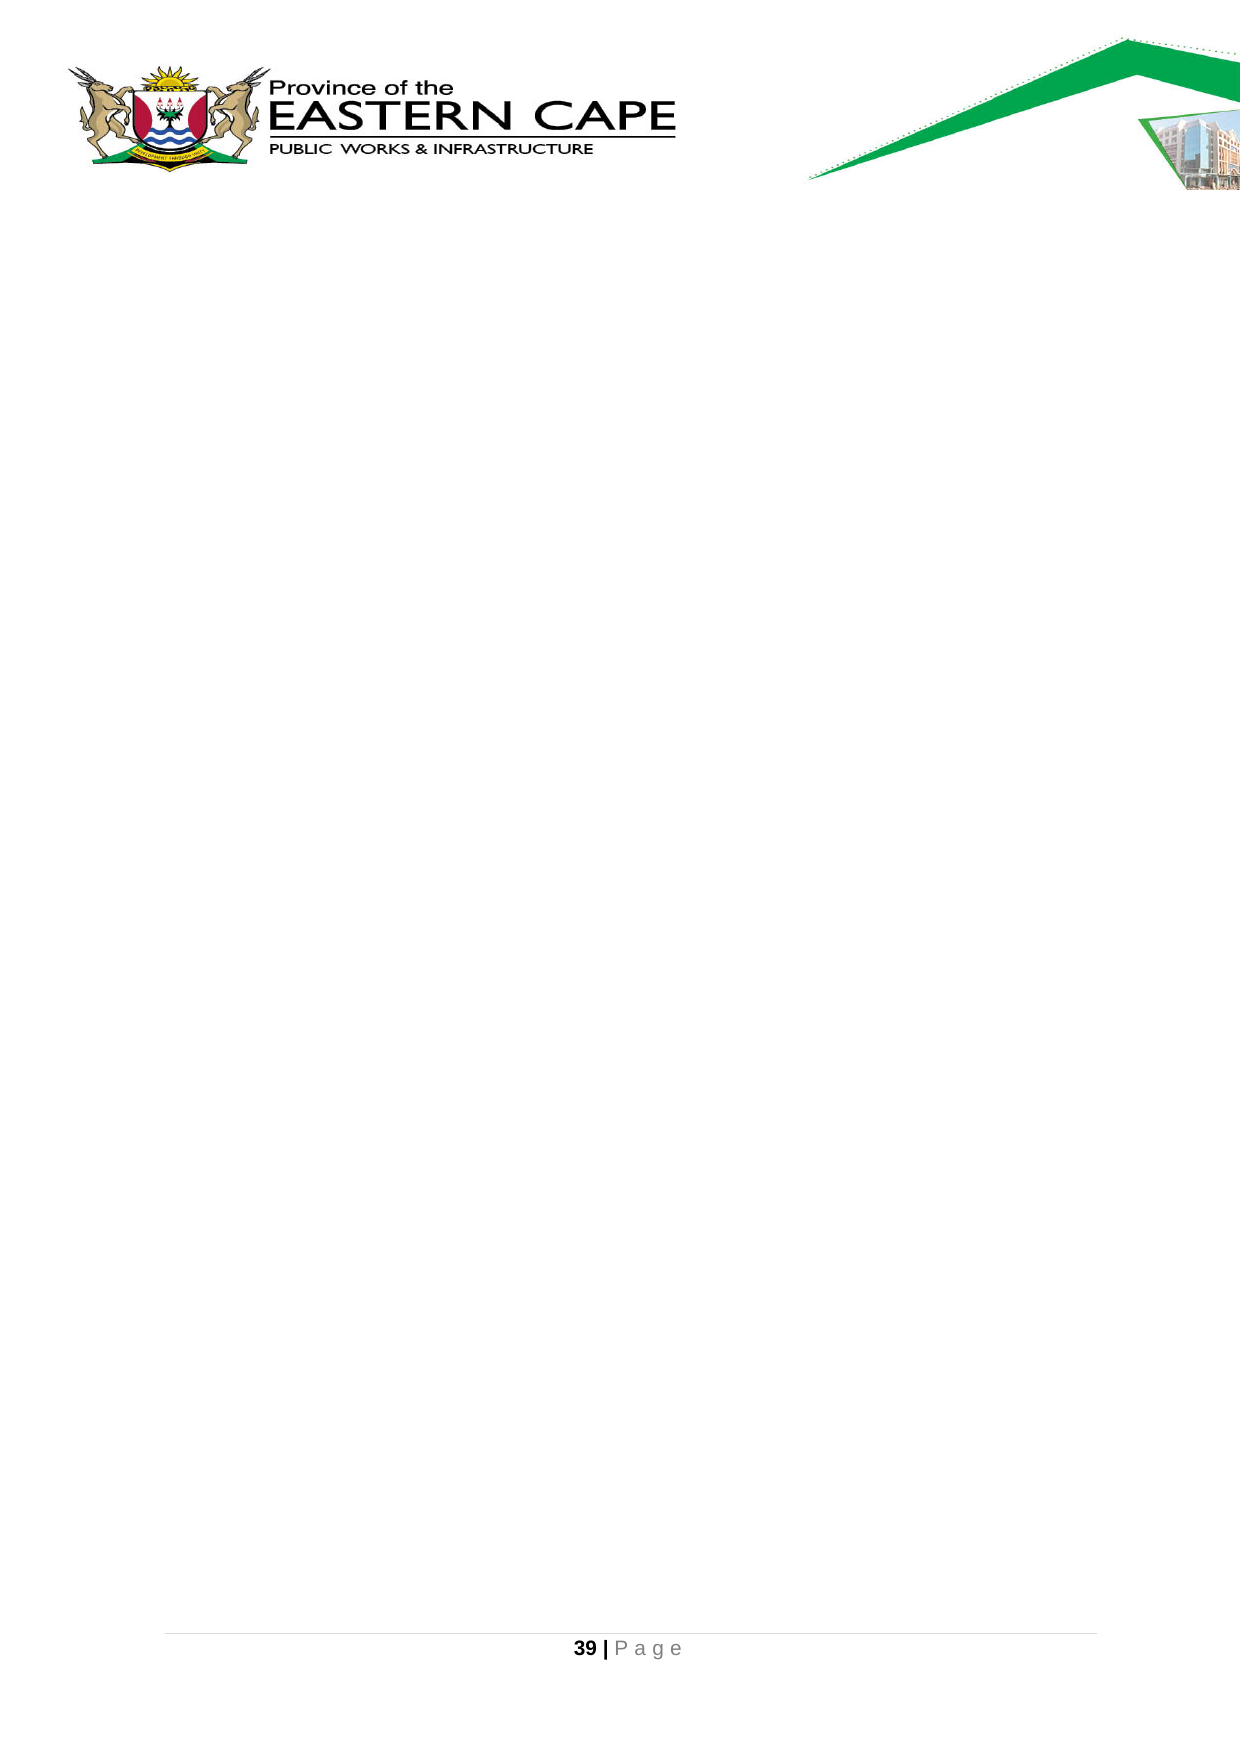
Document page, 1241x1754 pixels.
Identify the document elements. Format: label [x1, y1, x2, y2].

picture [7, 23, 1240, 191]
